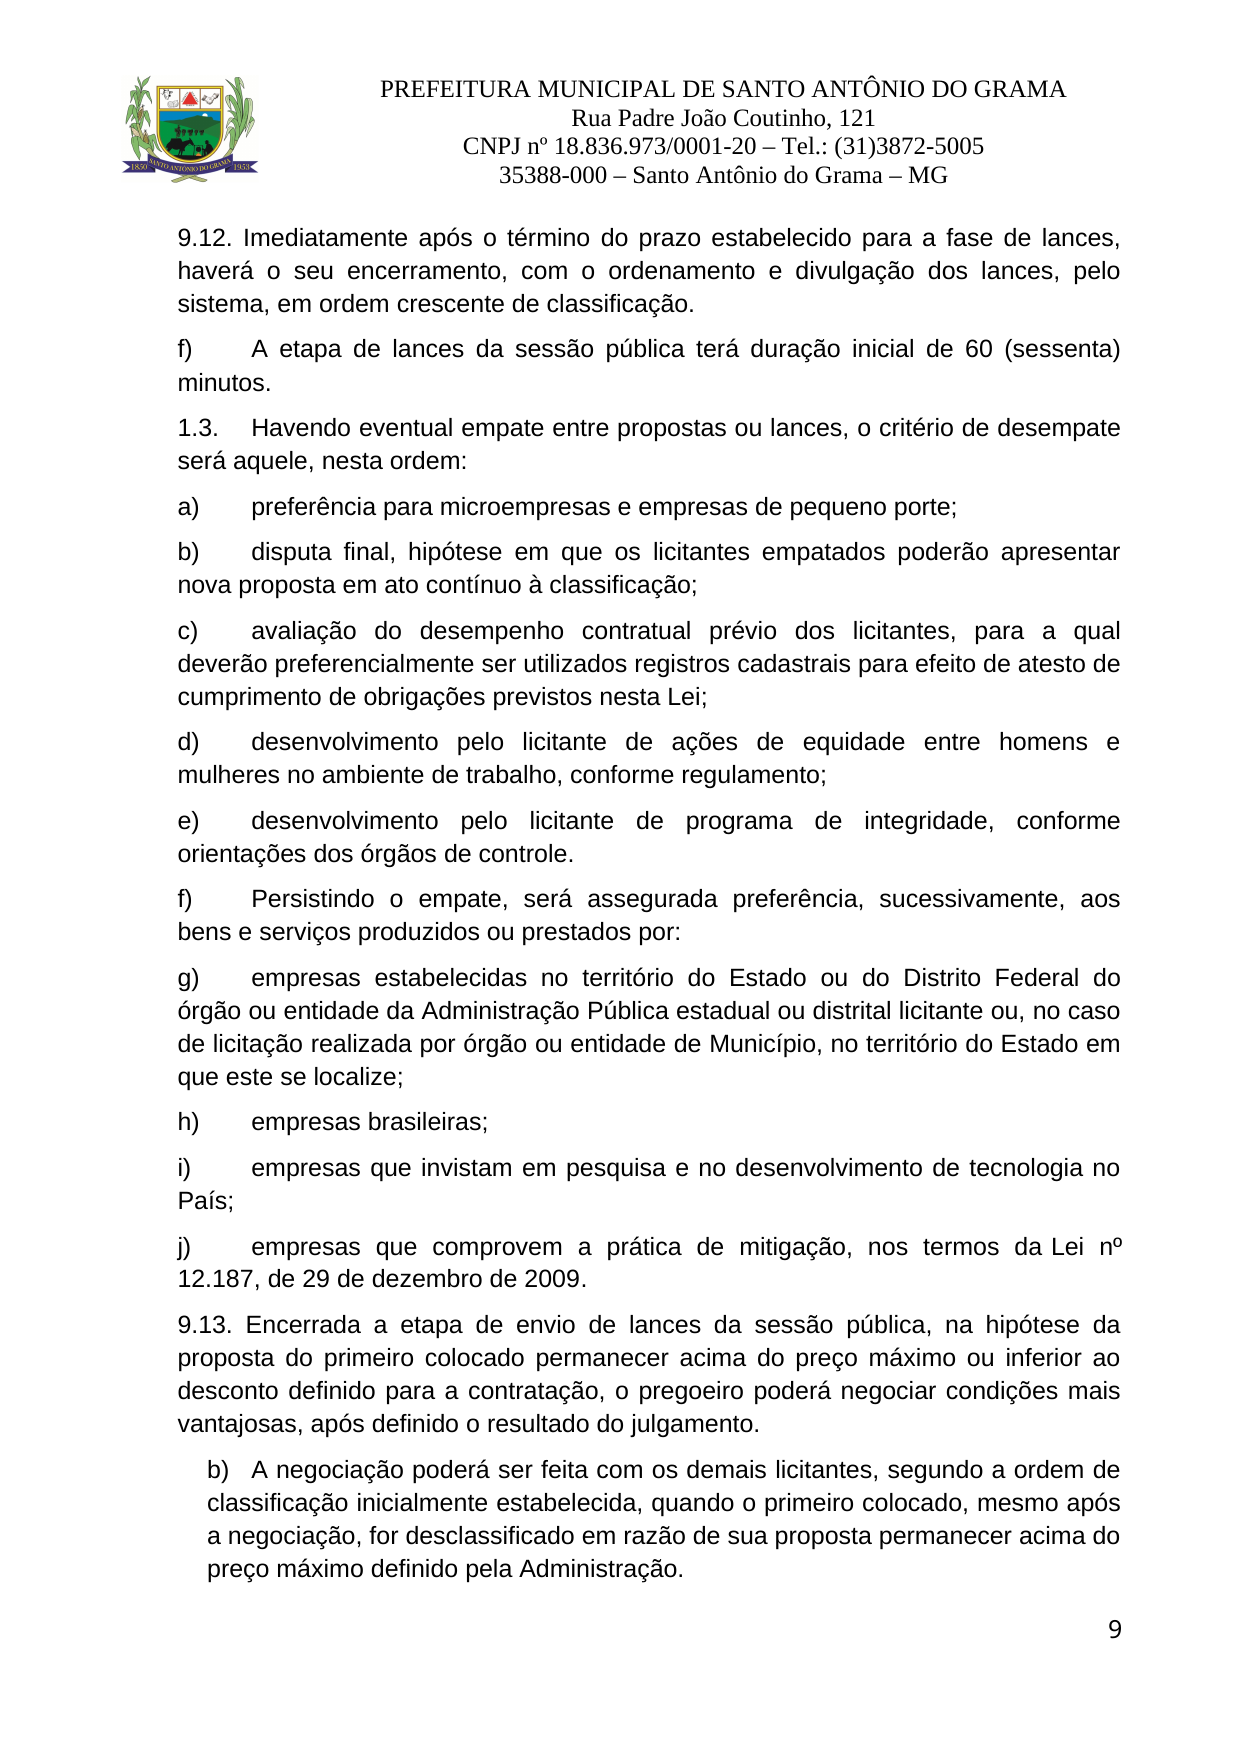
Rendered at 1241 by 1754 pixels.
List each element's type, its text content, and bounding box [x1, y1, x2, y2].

picture [121, 75, 259, 183]
text Havendo eventual empate entre propostas ou lances, o critério de desempate será aquele, nesta ordem: [177, 413, 1122, 475]
text Persistindo o empate, será assegurada preferência, sucessivamente, aos bens e serviços produzidos ou prestados por: [177, 884, 1122, 946]
text empresas que invistam em pesquisa e no desenvolvimento de tecnologia no País; [177, 1153, 1122, 1215]
text A negociação poderá ser feita com os demais licitantes, segundo a ordem de classificação inicialmente estabelecida, quando o primeiro colocado, mesmo após a negociação, for desclassificado em razão de sua proposta permanecer acima do preço máximo definido pela Administração. [207, 1454, 1122, 1582]
text preferência para microempresas e empresas de pequeno porte; [177, 492, 1122, 520]
text desenvolvimento pelo licitante de programa de integridade, conforme orientações dos órgãos de controle. [177, 806, 1122, 867]
text disputa final, hipótese em que os licitantes empatados poderão apresentar nova proposta em ato contínuo à classificação; [177, 537, 1122, 599]
text avaliação do desempenho contratual prévio dos licitantes, para a qual deverão preferencialmente ser utilizados registros cadastrais para efeito de atesto de cumprimento de obrigações previstos nesta Lei; [177, 616, 1122, 710]
text A etapa de lances da sessão pública terá duração inicial de 60 (sessenta) minutos. [177, 334, 1122, 396]
text desenvolvimento pelo licitante de ações de equidade entre homens e mulheres no ambiente de trabalho, conforme regulamento; [177, 727, 1122, 789]
list 9.13. Encerrada a etapa de envio de lances da sessão pública, na hipótese da proposta do primeiro colocado permanecer acima do preço máximo ou inferior ao desconto definido para a contratação, o pregoeiro poderá negociar condições mais vantajosas, após definido o resultado do julgamento. [177, 1310, 1122, 1438]
text empresas que comprovem a prática de mitigação, nos termos da Lei nº 12.187, de 29 de dezembro de 2009. [177, 1231, 1122, 1293]
text empresas brasileiras; [177, 1107, 1122, 1136]
text empresas estabelecidas no território do Estado ou do Distrito Federal do órgão ou entidade da Administração Pública estadual ou distrital licitante ou, no caso de licitação realizada por órgão ou entidade de Município, no território do Estado em que este se localize; [177, 963, 1122, 1091]
list 9.12. Imediatamente após o término do prazo estabelecido para a fase de lances, haverá o seu encerramento, com o ordenamento e divulgação dos lances, pelo sistema, em ordem crescente de classificação. [177, 223, 1122, 318]
